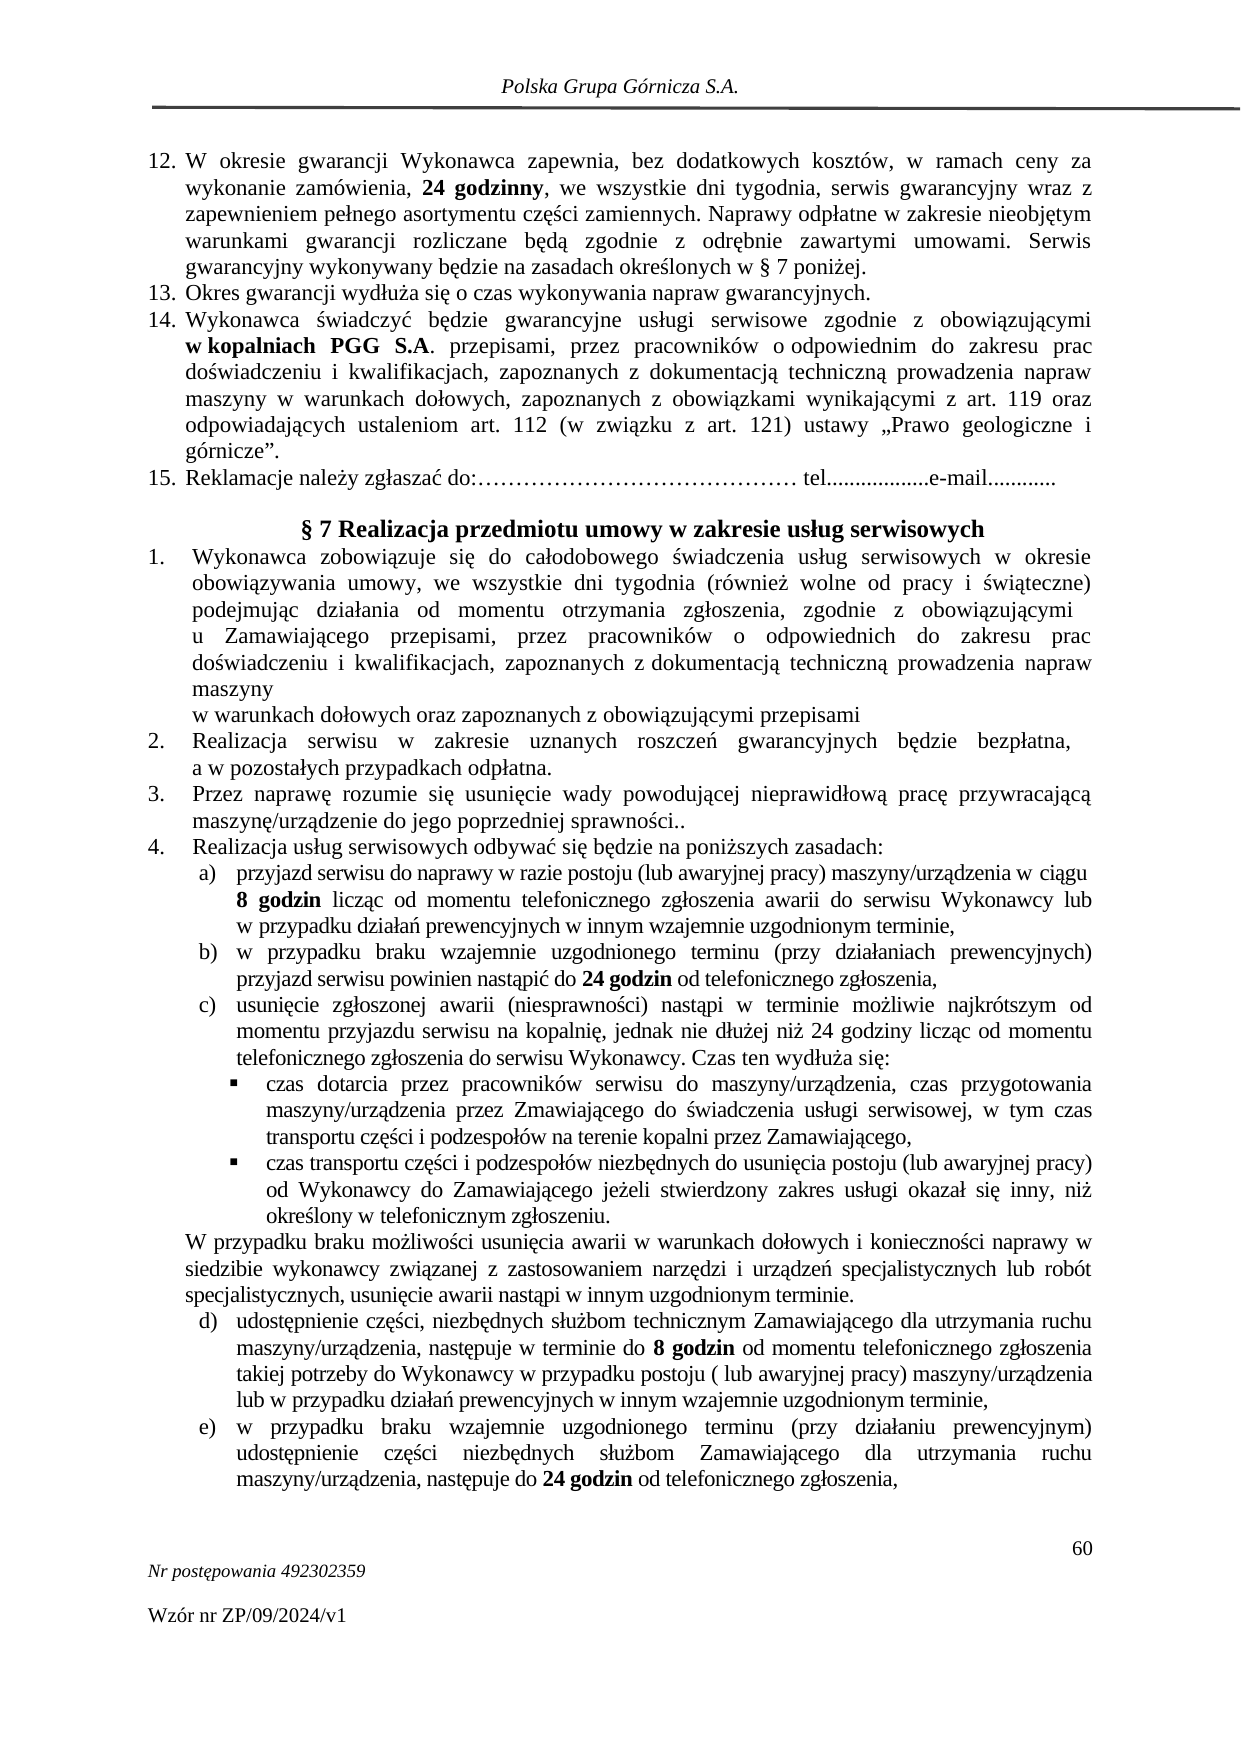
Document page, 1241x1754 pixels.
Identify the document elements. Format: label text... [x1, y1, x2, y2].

list Realizacja usług serwisowych odbywać się będzie na poniższych zasadach: [148, 833, 1093, 859]
list W okresie gwarancji Wykonawca zapewnia, bez dodatkowych kosztów, w ramach ceny za wykonanie zamówienia, 24 godzinny, we wszystkie dni tygodnia, serwis gwarancyjny wraz z zapewnieniem pełnego asortymentu części zamiennych. Naprawy odpłatne w zakresie nieobjętym warunkami gwarancji rozliczane będą zgodnie z odrębnie zawartymi umowami. Serwis gwarancyjny wykonywany będzie na zasadach określonych w § 7 poniżej. [148, 148, 1093, 279]
list udostępnienie części, niezbędnych służbom technicznym Zamawiającego dla utrzymania ruchu maszyny/urządzenia, następuje w terminie do 8 godzin od momentu telefonicznego zgłoszenia takiej potrzeby do Wykonawcy w przypadku postoju ( lub awaryjnej pracy) maszyny/urządzenia lub w przypadku działań prewencyjnych w innym wzajemnie uzgodnionym terminie, [199, 1307, 1093, 1413]
list czas transportu części i podzespołów niezbędnych do usunięcia postoju (lub awaryjnej pracy) od Wykonawcy do Zamawiającego jeżeli stwierdzony zakres usługi okazał się inny, niż określony w telefonicznym zgłoszeniu. [228, 1149, 1093, 1228]
list Okres gwarancji wydłuża się o czas wykonywania napraw gwarancyjnych. [148, 279, 1093, 306]
list Reklamacje należy zgłaszać do:…………………………………… tel..................e-mail............ [148, 464, 1093, 490]
list czas dotarcia przez pracowników serwisu do maszyny/urządzenia, czas przygotowania maszyny/urządzenia przez Zmawiającego do świadczenia usługi serwisowej, w tym czas transportu części i podzespołów na terenie kopalni przez Zamawiającego, [228, 1070, 1093, 1149]
subtitle § 7 Realizacja przedmiotu umowy w zakresie usług serwisowych [193, 514, 1093, 543]
list W przypadku braku możliwości usunięcia awarii w warunkach dołowych i konieczności naprawy w siedzibie wykonawcy związanej z zastosowaniem narzędzi i urządzeń specjalistycznych lub robót specjalistycznych, usunięcie awarii nastąpi w innym uzgodnionym terminie. [185, 1228, 1093, 1307]
list Wykonawca świadczyć będzie gwarancyjne usługi serwisowe zgodnie z obowiązującymi w kopalniach PGG S.A. przepisami, przez pracowników o odpowiednim do zakresu prac doświadczeniu i kwalifikacjach, zapoznanych z dokumentacją techniczną prowadzenia napraw maszyny w warunkach dołowych, zapoznanych z obowiązkami wynikającymi z art. 119 oraz odpowiadających ustaleniom art. 112 (w związku z art. 121) ustawy „Prawo geologiczne i górnicze”. [148, 306, 1093, 464]
list Wykonawca zobowiązuje się do całodobowego świadczenia usług serwisowych w okresie obowiązywania umowy, we wszystkie dni tygodnia (również wolne od pracy i świąteczne) podejmując działania od momentu otrzymania zgłoszenia, zgodnie z obowiązującymi u Zamawiającego przepisami, przez pracowników o odpowiednich do zakresu prac doświadczeniu i kwalifikacjach, zapoznanych z dokumentacją techniczną prowadzenia napraw maszyny w warunkach dołowych oraz zapoznanych z obowiązującymi przepisami [148, 543, 1093, 728]
list Realizacja serwisu w zakresie uznanych roszczeń gwarancyjnych będzie bezpłatna, a w pozostałych przypadkach odpłatna. [148, 728, 1093, 780]
list przyjazd serwisu do naprawy w razie postoju (lub awaryjnej pracy) maszyny/urządzenia w ciągu 8 godzin licząc od momentu telefonicznego zgłoszenia awarii do serwisu Wykonawcy lub w przypadku działań prewencyjnych w innym wzajemnie uzgodnionym terminie, [199, 859, 1093, 938]
list w przypadku braku wzajemnie uzgodnionego terminu (przy działaniach prewencyjnych) przyjazd serwisu powinien nastąpić do 24 godzin od telefonicznego zgłoszenia, [199, 938, 1093, 991]
list Przez naprawę rozumie się usunięcie wady powodującej nieprawidłową pracę przywracającą maszynę/urządzenie do jego poprzedniej sprawności.. [148, 780, 1093, 833]
list w przypadku braku wzajemnie uzgodnionego terminu (przy działaniu prewencyjnym) udostępnienie części niezbędnych służbom Zamawiającego dla utrzymania ruchu maszyny/urządzenia, następuje do 24 godzin od telefonicznego zgłoszenia, [199, 1413, 1093, 1492]
list usunięcie zgłoszonej awarii (niesprawności) nastąpi w terminie możliwie najkrótszym od momentu przyjazdu serwisu na kopalnię, jednak nie dłużej niż 24 godziny licząc od momentu telefonicznego zgłoszenia do serwisu Wykonawcy. Czas ten wydłuża się: [199, 991, 1093, 1070]
